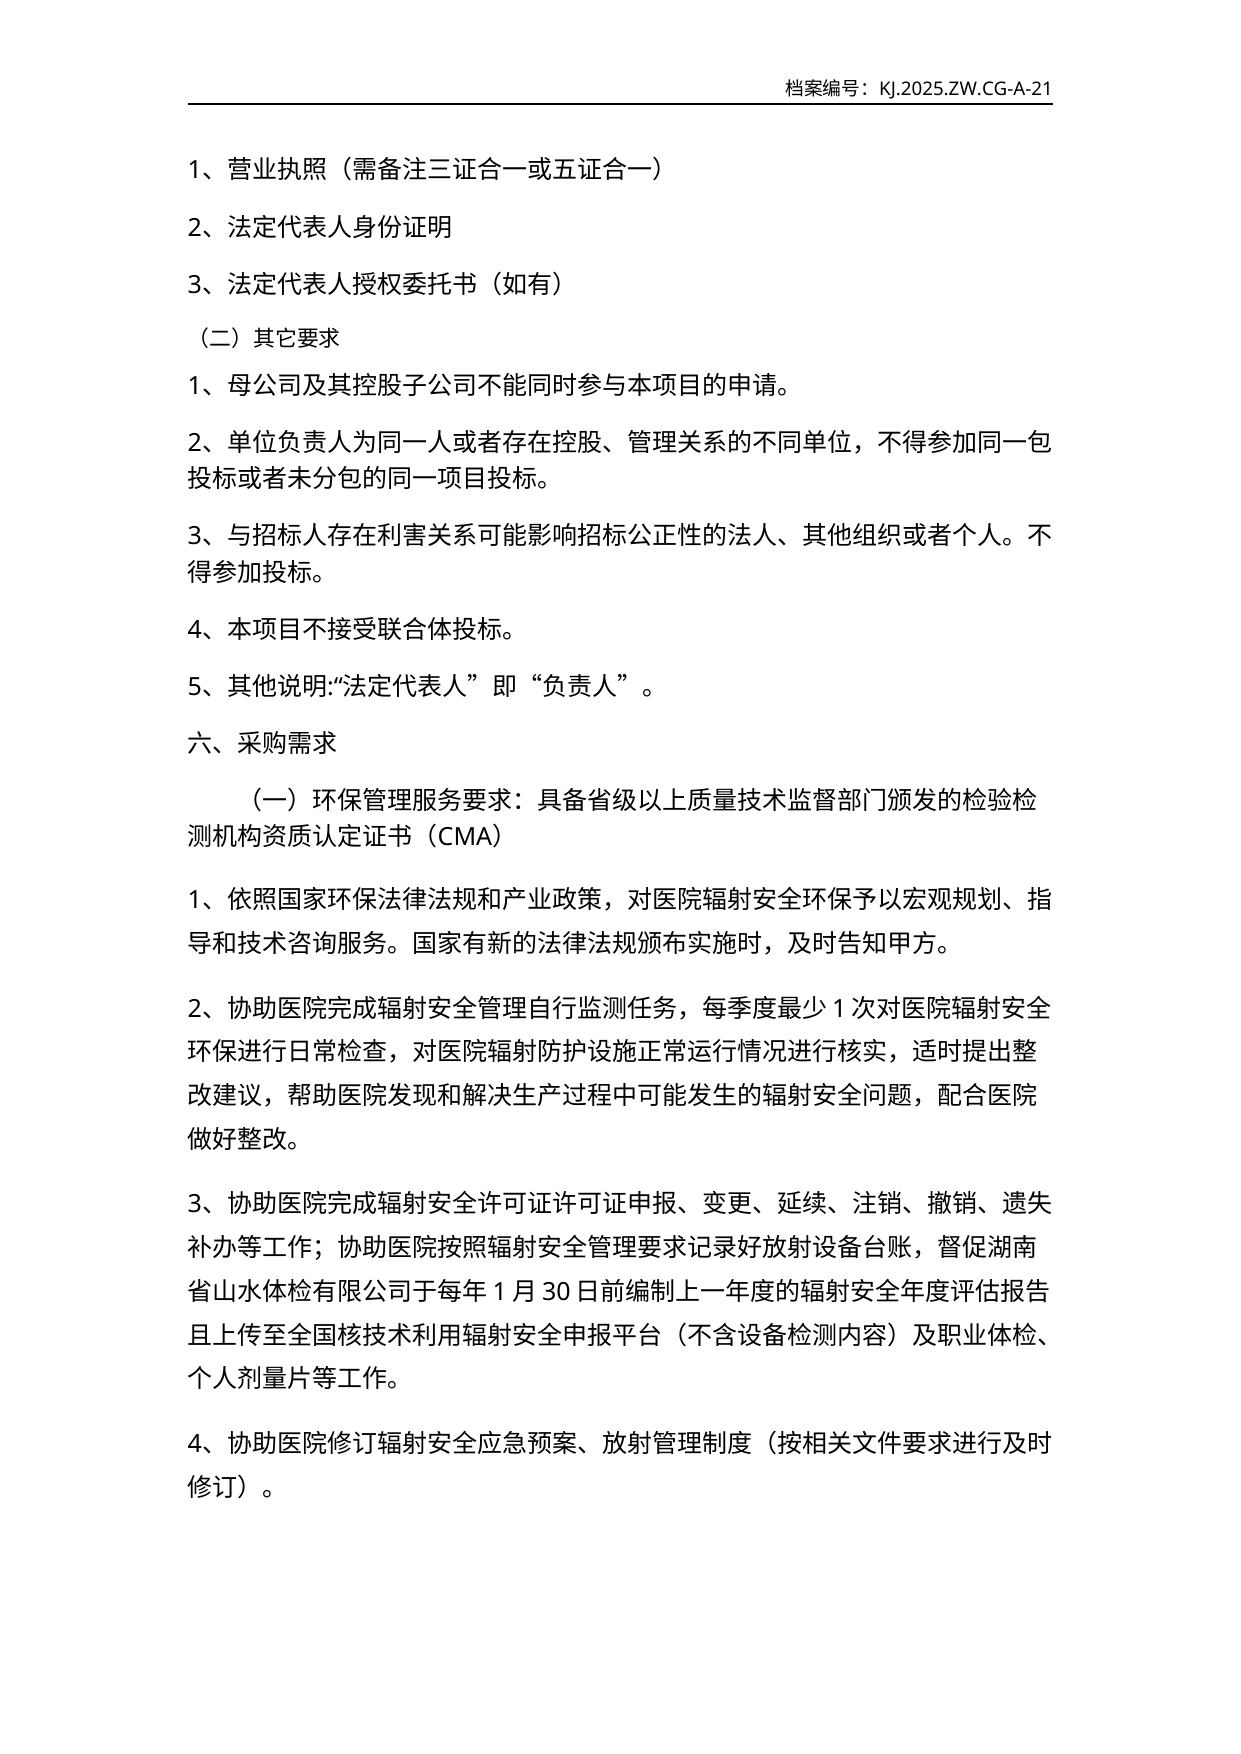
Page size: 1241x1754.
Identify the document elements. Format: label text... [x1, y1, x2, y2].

text 2、法定代表人身份证明 [187, 207, 1053, 243]
text 2、协助医院完成辐射安全管理自行监测任务，每季度最少1次对医院辐射安全环保进行日常检查，对医院辐射防护设施正常运行情况进行核实，适时提出整改建议，帮助医院发现和解决生产过程中可能发生的辐射安全问题，配合医院做好整改。 [187, 982, 1053, 1157]
text 2、单位负责人为同一人或者存在控股、管理关系的不同单位，不得参加同一包投标或者未分包的同一项目投标。 [187, 422, 1053, 495]
text 3、与招标人存在利害关系可能影响招标公正性的法人、其他组织或者个人。不得参加投标。 [187, 516, 1053, 588]
text 3、协助医院完成辐射安全许可证许可证申报、变更、延续、注销、撤销、遗失补办等工作；协助医院按照辐射安全管理要求记录好放射设备台账，督促湖南省山水体检有限公司于每年1月30日前编制上一年度的辐射安全年度评估报告且上传至全国核技术利用辐射安全申报平台（不含设备检测内容）及职业体检、个人剂量片等工作。 [187, 1178, 1053, 1397]
text 1、营业执照（需备注三证合一或五证合一） [187, 150, 1053, 186]
text 4、本项目不接受联合体投标。 [187, 609, 1053, 645]
text 1、母公司及其控股子公司不能同时参与本项目的申请。 [187, 365, 1053, 402]
text 1、依照国家环保法律法规和产业政策，对医院辐射安全环保予以宏观规划、指导和技术咨询服务。国家有新的法律法规颁布实施时，及时告知甲方。 [187, 874, 1053, 961]
text （一）环保管理服务要求：具备省级以上质量技术监督部门颁发的检验检测机构资质认定证书（CMA） [187, 780, 1053, 853]
text 六、采购需求 [187, 723, 1053, 759]
text 3、法定代表人授权委托书（如有） [187, 264, 1053, 300]
text 5、其他说明:“法定代表人”即“负责人”。 [187, 666, 1053, 702]
text 4、协助医院修订辐射安全应急预案、放射管理制度（按相关文件要求进行及时修订）。 [187, 1417, 1053, 1505]
text （二）其它要求 [187, 321, 1053, 353]
